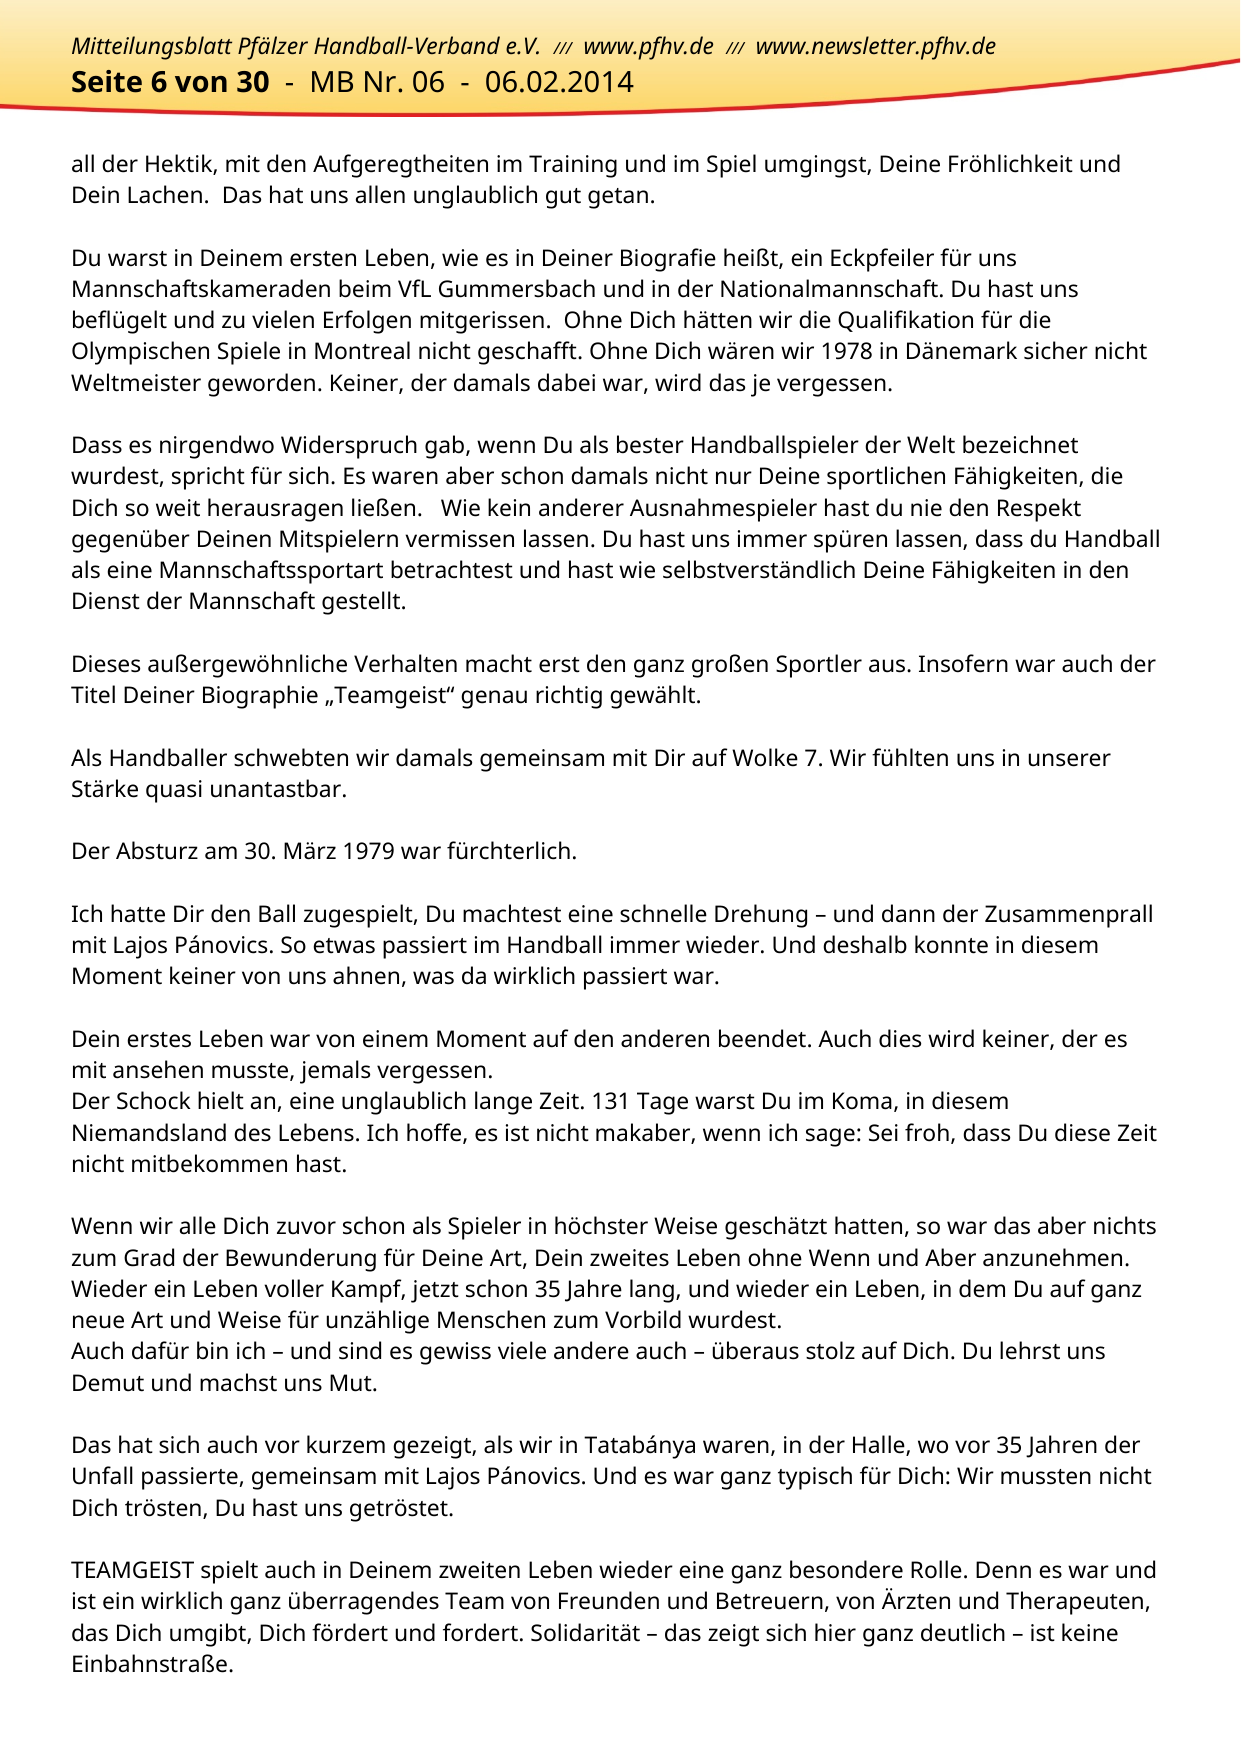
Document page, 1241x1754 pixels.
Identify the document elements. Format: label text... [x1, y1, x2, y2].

picture [0, 0, 1241, 117]
text Dass es nirgendwo Widerspruch gab, wenn Du als bester Handballspieler der Welt bezeichnet wurdest, spricht für sich. Es waren aber schon damals nicht nur Deine sportlichen Fähigkeiten, die Dich so weit herausragen ließen. Wie kein anderer Ausnahmespieler hast du nie den Respekt gegenüber Deinen Mitspielern vermissen lassen. Du hast uns immer spüren lassen, dass du Handball als eine Mannschaftssportart betrachtest und hast wie selbstverständlich Deine Fähigkeiten in den Dienst der Mannschaft gestellt. [71, 429, 1169, 616]
text Wenn wir alle Dich zuvor schon als Spieler in höchster Weise geschätzt hatten, so war das aber nichts zum Grad der Bewunderung für Deine Art, Dein zweites Leben ohne Wenn und Aber anzunehmen. Wieder ein Leben voller Kampf, jetzt schon 35 Jahre lang, und wieder ein Leben, in dem Du auf ganz neue Art und Weise für unzählige Menschen zum Vorbild wurdest. [71, 1210, 1169, 1335]
text Der Schock hielt an, eine unglaublich lange Zeit. 131 Tage warst Du im Koma, in diesem Niemandsland des Lebens. Ich hoffe, es ist nicht makaber, wenn ich sage: Sei froh, dass Du diese Zeit nicht mitbekommen hast. [71, 1085, 1169, 1179]
text Ich hatte Dir den Ball zugespielt, Du machtest eine schnelle Drehung – und dann der Zusammenprall mit Lajos Pánovics. So etwas passiert im Handball immer wieder. Und deshalb konnte in diesem Moment keiner von uns ahnen, was da wirklich passiert war. [71, 898, 1169, 991]
text Als Handballer schwebten wir damals gemeinsam mit Dir auf Wolke 7. Wir fühlten uns in unserer Stärke quasi unantastbar. [71, 741, 1169, 804]
text Das hat sich auch vor kurzem gezeigt, als wir in Tatabánya waren, in der Halle, wo vor 35 Jahren der Unfall passierte, gemeinsam mit Lajos Pánovics. Und es war ganz typisch für Dich: Wir mussten nicht Dich trösten, Du hast uns getröstet. [71, 1429, 1169, 1523]
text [71, 148, 1169, 210]
text Der Absturz am 30. März 1979 war fürchterlich. [71, 835, 1169, 866]
text Dieses außergewöhnliche Verhalten macht erst den ganz großen Sportler aus. Insofern war auch der Titel Deiner Biographie „Teamgeist“ genau richtig gewählt. [71, 648, 1169, 710]
text Auch dafür bin ich – und sind es gewiss viele andere auch – überaus stolz auf Dich. Du lehrst uns Demut und machst uns Mut. [71, 1335, 1169, 1398]
text TEAMGEIST spielt auch in Deinem zweiten Leben wieder eine ganz besondere Rolle. Denn es war und ist ein wirklich ganz überragendes Team von Freunden und Betreuern, von Ärzten und Therapeuten, das Dich umgibt, Dich fördert und fordert. Solidarität – das zeigt sich hier ganz deutlich – ist keine Einbahnstraße. [71, 1554, 1169, 1679]
text Du warst in Deinem ersten Leben, wie es in Deiner Biografie heißt, ein Eckpfeiler für uns Mannschaftskameraden beim VfL Gummersbach und in der Nationalmannschaft. Du hast uns beflügelt und zu vielen Erfolgen mitgerissen. Ohne Dich hätten wir die Qualifikation für die Olympischen Spiele in Montreal nicht geschafft. Ohne Dich wären wir 1978 in Dänemark sicher nicht Weltmeister geworden. Keiner, der damals dabei war, wird das je vergessen. [71, 241, 1169, 398]
text Dein erstes Leben war von einem Moment auf den anderen beendet. Auch dies wird keiner, der es mit ansehen musste, jemals vergessen. [71, 1023, 1169, 1085]
